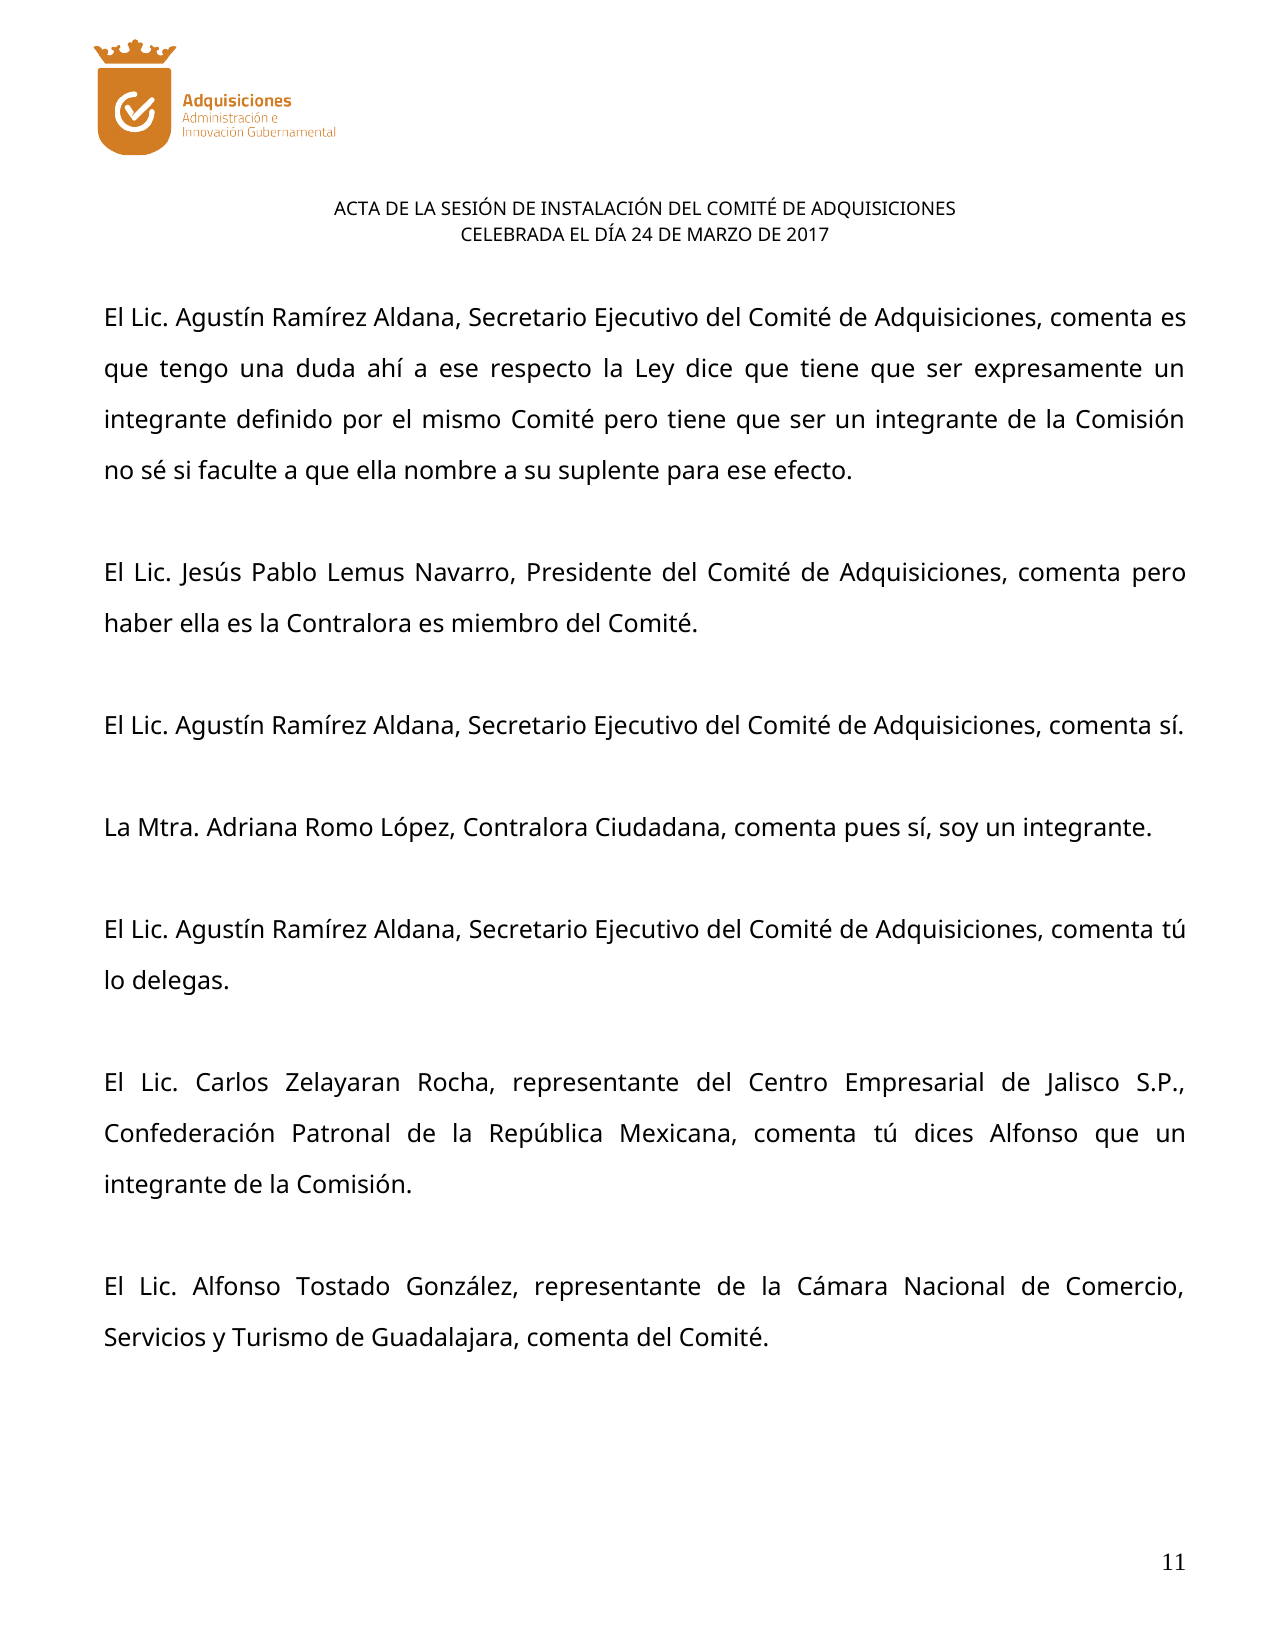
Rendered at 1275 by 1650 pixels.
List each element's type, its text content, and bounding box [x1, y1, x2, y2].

text El Lic. Alfonso Tostado González, representante de la Cámara Nacional de Comercio, Servicios y Turismo de Guadalajara, comenta del Comité. [103, 1269, 1186, 1354]
text El Lic. Jesús Pablo Lemus Navarro, Presidente del Comité de Adquisiciones, comenta pero haber ella es la Contralora es miembro del Comité. [103, 554, 1186, 639]
text La Mtra. Adriana Romo López, Contralora Ciudadana, comenta pues sí, soy un integrante. [103, 809, 1186, 844]
text El Lic. Agustín Ramírez Aldana, Secretario Ejecutivo del Comité de Adquisiciones, comenta tú lo delegas. [103, 912, 1186, 997]
text El Lic. Carlos Zelayaran Rocha, representante del Centro Empresarial de Jalisco S.P., Confederación Patronal de la República Mexicana, comenta tú dices Alfonso que un integrante de la Comisión. [103, 1065, 1186, 1201]
text El Lic. Agustín Ramírez Aldana, Secretario Ejecutivo del Comité de Adquisiciones, comenta es que tengo una duda ahí a ese respecto la Ley dice que tiene que ser expresamente un integrante definido por el mismo Comité pero tiene que ser un integrante de la Comisión no sé si faculte a que ella nombre a su suplente para ese efecto. [103, 299, 1186, 486]
text El Lic. Agustín Ramírez Aldana, Secretario Ejecutivo del Comité de Adquisiciones, comenta sí. [103, 707, 1186, 742]
picture [45, 33, 380, 163]
